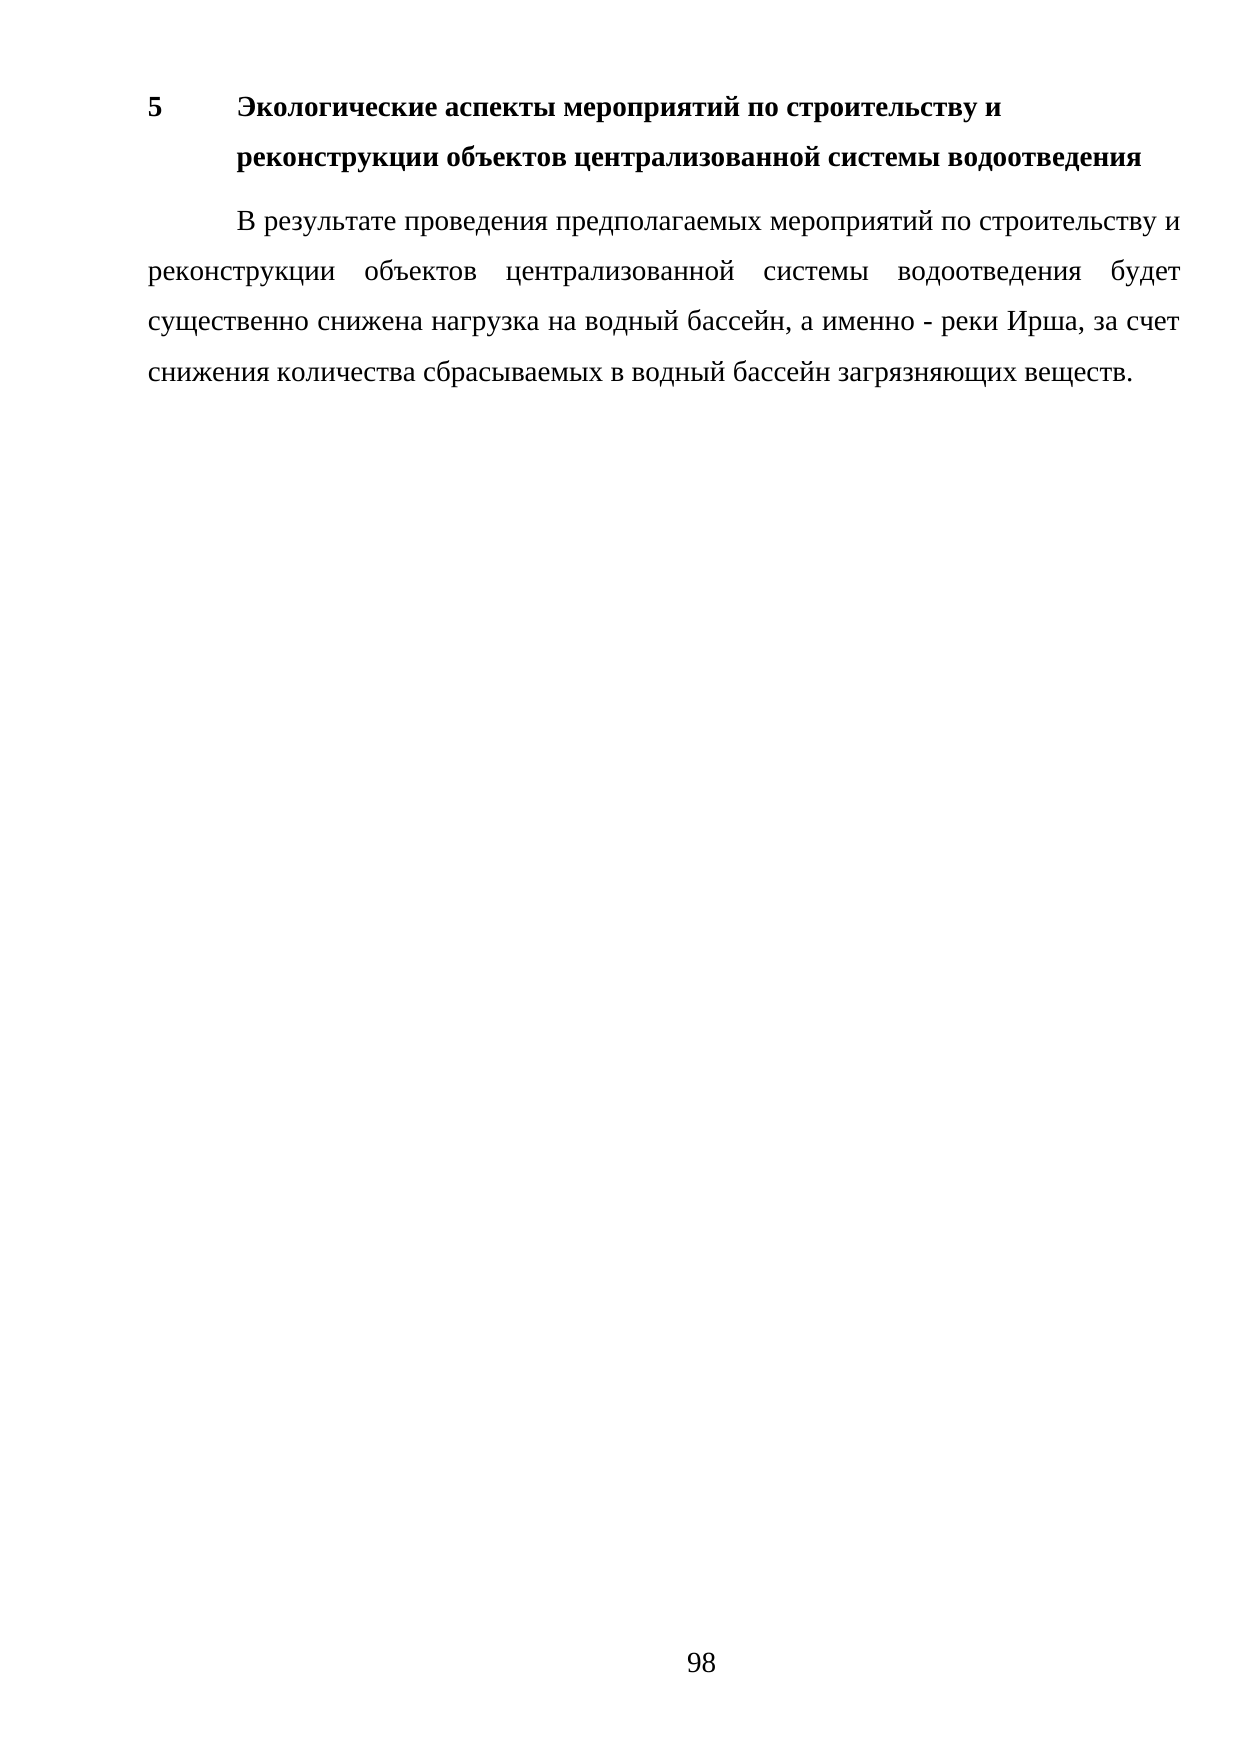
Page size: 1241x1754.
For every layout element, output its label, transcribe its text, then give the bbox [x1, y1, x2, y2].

text В результате проведения предполагаемых мероприятий по строительству и реконструкции объектов централизованной системы водоотведения будет существенно снижена нагрузка на водный бассейн, а именно - реки Ирша, за счет снижения количества сбрасываемых в водный бассейн загрязняющих веществ. [148, 203, 1181, 387]
subtitle Экологические аспекты мероприятий по строительству и реконструкции объектов централизованной системы водоотведения [148, 89, 1181, 172]
